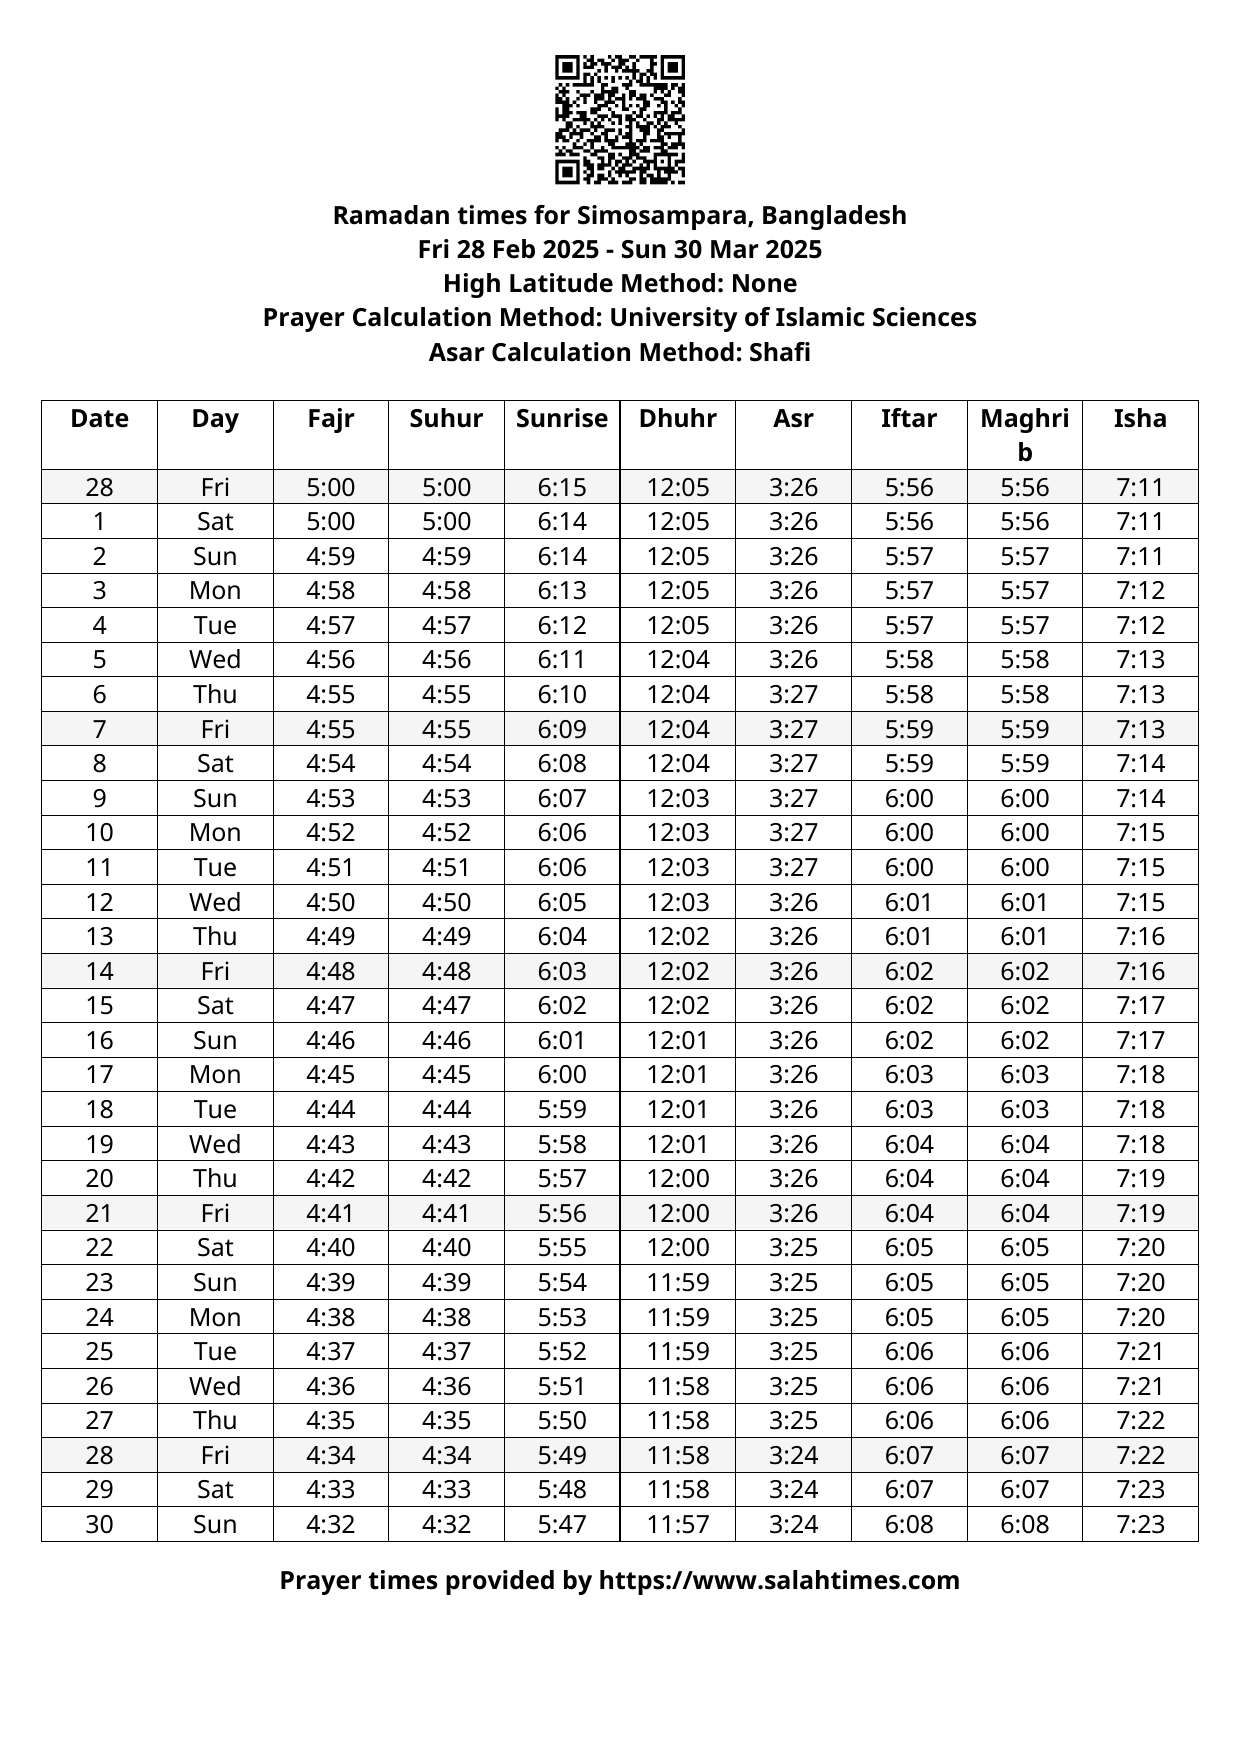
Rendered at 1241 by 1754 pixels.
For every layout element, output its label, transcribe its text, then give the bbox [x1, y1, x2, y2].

table_cell Thu [158, 677, 273, 711]
table_cell 7:21 [1083, 1334, 1198, 1368]
table_cell 3:25 [736, 1231, 851, 1264]
table_cell 4:57 [274, 608, 388, 642]
table_cell 5:56 [505, 1196, 619, 1229]
table_cell Sat [158, 1473, 273, 1506]
table_cell 6:04 [968, 1161, 1082, 1195]
table_cell 7:18 [1083, 1127, 1198, 1160]
table_cell 3:26 [736, 1092, 851, 1126]
table_cell 12:00 [621, 1161, 735, 1195]
table_cell Thu [158, 1404, 273, 1437]
table_cell 26 [42, 1369, 157, 1402]
table_cell 3:26 [736, 1161, 851, 1195]
table_cell 7:23 [1083, 1507, 1198, 1541]
table_cell 5:58 [852, 643, 967, 676]
table_cell 4:48 [274, 954, 388, 987]
table_cell 15 [42, 989, 157, 1022]
table_cell 23 [42, 1265, 157, 1299]
text Prayer times provided by https://www.salahtimes.com [42, 1563, 1198, 1597]
table_cell 6:01 [852, 885, 967, 918]
table_cell 3:26 [736, 574, 851, 607]
table_cell 13 [42, 919, 157, 953]
table_cell Fri [158, 1196, 273, 1229]
table_cell 5:59 [505, 1092, 619, 1126]
table_cell 4:45 [389, 1058, 504, 1091]
table_cell 3:24 [736, 1438, 851, 1472]
table_cell 3:25 [736, 1265, 851, 1299]
table_cell Sun [158, 1265, 273, 1299]
table_cell 4:37 [274, 1334, 388, 1368]
table_cell 4:40 [389, 1231, 504, 1264]
table_cell Thu [158, 1161, 273, 1195]
table_cell 4:43 [389, 1127, 504, 1160]
text Fri 28 Feb 2025 - Sun 30 Mar 2025 [42, 232, 1198, 266]
table_cell 30 [42, 1507, 157, 1541]
table_cell 9 [42, 781, 157, 814]
table_cell Tue [158, 1092, 273, 1126]
table_cell 4:47 [274, 989, 388, 1022]
table_cell 7:21 [1083, 1369, 1198, 1402]
table_header Fajr [274, 401, 388, 469]
table_cell 3:25 [736, 1404, 851, 1437]
table_cell Sun [158, 1023, 273, 1057]
table_cell 4:55 [274, 712, 388, 745]
table_cell 7:22 [1083, 1404, 1198, 1437]
table_cell 12:01 [621, 1023, 735, 1057]
table_cell 6:00 [852, 816, 967, 849]
table_cell 6:01 [505, 1023, 619, 1057]
table_cell Fri [158, 712, 273, 745]
table_cell 12:03 [621, 850, 735, 884]
table_cell 5:48 [505, 1473, 619, 1506]
table_cell 4:36 [389, 1369, 504, 1402]
table_cell 4:55 [389, 677, 504, 711]
table_cell 12:00 [621, 1196, 735, 1229]
table_cell 7:19 [1083, 1161, 1198, 1195]
table_cell 4:39 [274, 1265, 388, 1299]
table_cell 7:20 [1083, 1300, 1198, 1333]
table_header Day [158, 401, 273, 469]
table_cell 28 [42, 470, 157, 503]
table_cell 5:52 [505, 1334, 619, 1368]
table_cell 6:03 [852, 1058, 967, 1091]
table_cell 3:26 [736, 1058, 851, 1091]
table_cell 5:49 [505, 1438, 619, 1472]
table_cell 12:04 [621, 677, 735, 711]
table_cell 4:39 [389, 1265, 504, 1299]
table_cell 4:55 [389, 712, 504, 745]
table_cell Sun [158, 781, 273, 814]
table_cell 7:18 [1083, 1092, 1198, 1126]
table_cell 6:05 [968, 1300, 1082, 1333]
table_cell 5:54 [505, 1265, 619, 1299]
table_cell 12:04 [621, 643, 735, 676]
table_cell Wed [158, 1127, 273, 1160]
table_cell 3:26 [736, 1196, 851, 1229]
table_cell 12:03 [621, 816, 735, 849]
table_cell 12:01 [621, 1092, 735, 1126]
table_cell Tue [158, 850, 273, 884]
table_cell 4:46 [274, 1023, 388, 1057]
table_cell 14 [42, 954, 157, 987]
table_cell 6:04 [505, 919, 619, 953]
table_cell 7:13 [1083, 643, 1198, 676]
table_cell 7:16 [1083, 919, 1198, 953]
table_cell 6:01 [968, 919, 1082, 953]
table_cell 3:26 [736, 608, 851, 642]
table_cell 4:35 [274, 1404, 388, 1437]
table_cell 7:15 [1083, 885, 1198, 918]
table_cell 12:02 [621, 989, 735, 1022]
table_cell 5:58 [968, 677, 1082, 711]
table_cell 4:38 [389, 1300, 504, 1333]
table_cell 5:57 [852, 608, 967, 642]
table_cell 6:04 [968, 1127, 1082, 1160]
table_cell 5:57 [968, 574, 1082, 607]
table_header Iftar [852, 401, 967, 469]
table_cell 6:01 [852, 919, 967, 953]
table_cell 4:48 [389, 954, 504, 987]
table_cell 6:04 [968, 1196, 1082, 1229]
table_cell Mon [158, 1300, 273, 1333]
table_cell 5:59 [968, 712, 1082, 745]
table_cell 4:54 [274, 746, 388, 780]
table_cell 6:02 [968, 954, 1082, 987]
table_cell 5:57 [852, 574, 967, 607]
table_cell 6:06 [968, 1369, 1082, 1402]
table_cell 7 [42, 712, 157, 745]
table_cell 5:00 [274, 504, 388, 538]
table_cell 3:26 [736, 954, 851, 987]
table_cell 4:52 [389, 816, 504, 849]
table_cell Tue [158, 1334, 273, 1368]
table_cell 11:58 [621, 1438, 735, 1472]
table_cell 4:54 [389, 746, 504, 780]
table_cell 6:00 [968, 781, 1082, 814]
table_cell 4:32 [389, 1507, 504, 1541]
table_cell 12:03 [621, 885, 735, 918]
table_cell 7:14 [1083, 781, 1198, 814]
table_cell 5:00 [389, 504, 504, 538]
table_cell 6:08 [505, 746, 619, 780]
table_cell 7:20 [1083, 1231, 1198, 1264]
table_cell 3:26 [736, 643, 851, 676]
table_cell 12:01 [621, 1058, 735, 1091]
table_cell 4:55 [274, 677, 388, 711]
table_cell 7:15 [1083, 850, 1198, 884]
table_header Isha [1083, 401, 1198, 469]
table_cell 3:27 [736, 850, 851, 884]
table_cell 6:07 [852, 1473, 967, 1506]
table_cell 4:58 [274, 574, 388, 607]
table_cell 4:40 [274, 1231, 388, 1264]
table_cell 4:56 [274, 643, 388, 676]
table_cell 27 [42, 1404, 157, 1437]
table_cell 3:27 [736, 746, 851, 780]
table_cell 5:47 [505, 1507, 619, 1541]
text High Latitude Method: None [42, 266, 1198, 300]
table_cell 3:25 [736, 1334, 851, 1368]
table_cell 3:26 [736, 1127, 851, 1160]
table_cell 7:11 [1083, 470, 1198, 503]
table_cell Sun [158, 1507, 273, 1541]
table_cell 4:49 [389, 919, 504, 953]
table_cell 3:25 [736, 1369, 851, 1402]
table_cell 4:36 [274, 1369, 388, 1402]
table_cell 6:09 [505, 712, 619, 745]
table_cell 6:03 [968, 1092, 1082, 1126]
table_cell 11:59 [621, 1334, 735, 1368]
table_cell 6:04 [852, 1127, 967, 1160]
table_cell 11 [42, 850, 157, 884]
table_cell 6:05 [852, 1265, 967, 1299]
table_cell 5:59 [852, 746, 967, 780]
table_cell 5:59 [852, 712, 967, 745]
table_cell Fri [158, 1438, 273, 1472]
table_cell 3:26 [736, 539, 851, 572]
table_cell 7:22 [1083, 1438, 1198, 1472]
table_cell 4:41 [274, 1196, 388, 1229]
table_cell 7:18 [1083, 1058, 1198, 1091]
table_cell Tue [158, 608, 273, 642]
table_header Dhuhr [621, 401, 735, 469]
table_cell 12:05 [621, 539, 735, 572]
table_cell 6:02 [968, 1023, 1082, 1057]
table_cell 5:58 [852, 677, 967, 711]
table_cell 5:51 [505, 1369, 619, 1402]
table_cell 17 [42, 1058, 157, 1091]
table_cell Sat [158, 504, 273, 538]
table_cell 12:02 [621, 954, 735, 987]
table_cell 3:24 [736, 1507, 851, 1541]
table_cell 6 [42, 677, 157, 711]
table_cell 12:05 [621, 574, 735, 607]
table_cell 8 [42, 746, 157, 780]
table_cell 6:06 [852, 1404, 967, 1437]
table_cell 6:08 [852, 1507, 967, 1541]
table_cell 4 [42, 608, 157, 642]
table_cell 6:11 [505, 643, 619, 676]
table_cell 7:23 [1083, 1473, 1198, 1506]
table_cell 3 [42, 574, 157, 607]
table_cell 5:56 [968, 470, 1082, 503]
table_cell 12 [42, 885, 157, 918]
table_cell Sat [158, 746, 273, 780]
table_cell 5:56 [852, 504, 967, 538]
table_cell 4:44 [274, 1092, 388, 1126]
table_cell 7:17 [1083, 1023, 1198, 1057]
table_cell 10 [42, 816, 157, 849]
table_cell Wed [158, 643, 273, 676]
table_cell 4:59 [389, 539, 504, 572]
table_cell 20 [42, 1161, 157, 1195]
table_cell 7:11 [1083, 539, 1198, 572]
table_cell 4:34 [274, 1438, 388, 1472]
table_cell 7:15 [1083, 816, 1198, 849]
table_cell Fri [158, 470, 273, 503]
table_cell 4:46 [389, 1023, 504, 1057]
table_cell 2 [42, 539, 157, 572]
table_cell 11:58 [621, 1404, 735, 1437]
table_cell Sat [158, 1231, 273, 1264]
table_cell 4:53 [389, 781, 504, 814]
table_cell 4:43 [274, 1127, 388, 1160]
table_cell 6:06 [505, 850, 619, 884]
table_cell 7:13 [1083, 677, 1198, 711]
table_cell 6:13 [505, 574, 619, 607]
table_cell 4:44 [389, 1092, 504, 1126]
table_cell 12:02 [621, 919, 735, 953]
table_cell 4:47 [389, 989, 504, 1022]
table_cell 3:27 [736, 677, 851, 711]
table_cell 4:53 [274, 781, 388, 814]
table_cell 4:51 [274, 850, 388, 884]
table_cell 6:05 [852, 1300, 967, 1333]
table_cell 6:14 [505, 504, 619, 538]
table_cell 6:05 [852, 1231, 967, 1264]
table_cell 5:55 [505, 1231, 619, 1264]
table_cell 4:49 [274, 919, 388, 953]
table_cell 4:42 [274, 1161, 388, 1195]
table_cell 5:00 [389, 470, 504, 503]
table_cell 12:05 [621, 470, 735, 503]
table_cell 4:51 [389, 850, 504, 884]
table_cell 6:06 [968, 1404, 1082, 1437]
table_cell 6:02 [968, 989, 1082, 1022]
table_cell 4:42 [389, 1161, 504, 1195]
table_cell 6:07 [968, 1473, 1082, 1506]
table_cell 6:10 [505, 677, 619, 711]
table_cell 6:08 [968, 1507, 1082, 1541]
table_cell 6:00 [968, 816, 1082, 849]
table_cell Wed [158, 1369, 273, 1402]
table_cell 5:57 [968, 608, 1082, 642]
table_cell 6:06 [852, 1369, 967, 1402]
table_header Sunrise [505, 401, 619, 469]
table_cell 6:07 [505, 781, 619, 814]
table_cell 7:16 [1083, 954, 1198, 987]
table_cell 4:50 [389, 885, 504, 918]
table_cell 7:13 [1083, 712, 1198, 745]
table_cell 6:06 [968, 1334, 1082, 1368]
table_cell 5:56 [852, 470, 967, 503]
table_cell 3:26 [736, 504, 851, 538]
table_cell 6:02 [852, 989, 967, 1022]
table_cell 6:03 [852, 1092, 967, 1126]
table_cell 6:02 [505, 989, 619, 1022]
table_cell Mon [158, 574, 273, 607]
table_cell 3:26 [736, 919, 851, 953]
table_cell 5:50 [505, 1404, 619, 1437]
table_cell 25 [42, 1334, 157, 1368]
table_cell 5:59 [968, 746, 1082, 780]
table_cell Mon [158, 1058, 273, 1091]
table_cell 11:58 [621, 1473, 735, 1506]
table_cell 7:19 [1083, 1196, 1198, 1229]
table_cell 12:05 [621, 504, 735, 538]
table_cell 4:37 [389, 1334, 504, 1368]
table_cell 6:02 [852, 1023, 967, 1057]
table_cell 4:32 [274, 1507, 388, 1541]
table_cell 5:57 [968, 539, 1082, 572]
table_cell 11:59 [621, 1265, 735, 1299]
table_cell 6:02 [852, 954, 967, 987]
table_cell 3:24 [736, 1473, 851, 1506]
table_cell 6:06 [505, 816, 619, 849]
table_cell 5:56 [968, 504, 1082, 538]
table_cell 6:03 [505, 954, 619, 987]
table_cell 3:27 [736, 712, 851, 745]
table_cell 4:33 [389, 1473, 504, 1506]
table_cell 11:59 [621, 1300, 735, 1333]
table_cell 6:05 [968, 1231, 1082, 1264]
table_cell 7:12 [1083, 574, 1198, 607]
table_cell 12:01 [621, 1127, 735, 1160]
table_cell 4:50 [274, 885, 388, 918]
text Ramadan times for Simosampara, Bangladesh [42, 198, 1198, 232]
table_cell Sat [158, 989, 273, 1022]
table_cell 6:00 [968, 850, 1082, 884]
table_cell 3:27 [736, 816, 851, 849]
table_cell 28 [42, 1438, 157, 1472]
table_cell 4:56 [389, 643, 504, 676]
table_cell 16 [42, 1023, 157, 1057]
table_cell 5 [42, 643, 157, 676]
table_cell 6:15 [505, 470, 619, 503]
table_cell 12:05 [621, 608, 735, 642]
table_cell Wed [158, 885, 273, 918]
table_cell 6:07 [968, 1438, 1082, 1472]
table_cell 7:20 [1083, 1265, 1198, 1299]
table_cell 6:06 [852, 1334, 967, 1368]
table_cell 11:57 [621, 1507, 735, 1541]
table_cell 6:05 [968, 1265, 1082, 1299]
table_cell 6:03 [968, 1058, 1082, 1091]
table_cell 5:57 [505, 1161, 619, 1195]
table_cell 6:12 [505, 608, 619, 642]
table_cell 22 [42, 1231, 157, 1264]
table_cell Fri [158, 954, 273, 987]
table_cell 6:00 [852, 781, 967, 814]
table_cell 4:52 [274, 816, 388, 849]
table_cell Sun [158, 539, 273, 572]
table_cell 5:00 [274, 470, 388, 503]
table_cell 4:35 [389, 1404, 504, 1437]
table_cell 7:14 [1083, 746, 1198, 780]
table_cell 6:14 [505, 539, 619, 572]
table_cell 11:58 [621, 1369, 735, 1402]
table_cell 12:04 [621, 746, 735, 780]
table_cell 4:38 [274, 1300, 388, 1333]
table_cell 7:11 [1083, 504, 1198, 538]
table_cell 3:27 [736, 781, 851, 814]
table_cell 4:34 [389, 1438, 504, 1472]
table_cell 3:26 [736, 470, 851, 503]
table_cell 4:45 [274, 1058, 388, 1091]
table_cell 12:00 [621, 1231, 735, 1264]
table_cell 5:58 [505, 1127, 619, 1160]
text Asar Calculation Method: Shafi [42, 334, 1198, 368]
table_cell 24 [42, 1300, 157, 1333]
table_header Suhur [389, 401, 504, 469]
table_cell Thu [158, 919, 273, 953]
table_cell 6:00 [505, 1058, 619, 1091]
table_cell 6:04 [852, 1196, 967, 1229]
table_cell 7:17 [1083, 989, 1198, 1022]
table_cell 12:03 [621, 781, 735, 814]
table_cell Mon [158, 816, 273, 849]
table_cell 18 [42, 1092, 157, 1126]
table_cell 5:53 [505, 1300, 619, 1333]
table_cell 3:26 [736, 989, 851, 1022]
picture [542, 41, 699, 198]
table_cell 4:57 [389, 608, 504, 642]
table_cell 6:00 [852, 850, 967, 884]
table_header Maghrib [968, 401, 1082, 469]
table_cell 6:04 [852, 1161, 967, 1195]
table_cell 6:05 [505, 885, 619, 918]
table_cell 3:26 [736, 1023, 851, 1057]
table_cell 19 [42, 1127, 157, 1160]
table_cell 29 [42, 1473, 157, 1506]
table_cell 6:01 [968, 885, 1082, 918]
table_cell 5:57 [852, 539, 967, 572]
text Prayer Calculation Method: University of Islamic Sciences [42, 300, 1198, 334]
table_cell 1 [42, 504, 157, 538]
table_cell 4:58 [389, 574, 504, 607]
table_cell 5:58 [968, 643, 1082, 676]
table_cell 4:33 [274, 1473, 388, 1506]
table_cell 4:41 [389, 1196, 504, 1229]
table_cell 12:04 [621, 712, 735, 745]
table_cell 21 [42, 1196, 157, 1229]
table_header Asr [736, 401, 851, 469]
table_cell 3:26 [736, 885, 851, 918]
table_cell 6:07 [852, 1438, 967, 1472]
table_cell 3:25 [736, 1300, 851, 1333]
table_cell 4:59 [274, 539, 388, 572]
table_cell 7:12 [1083, 608, 1198, 642]
table_header Date [42, 401, 157, 469]
